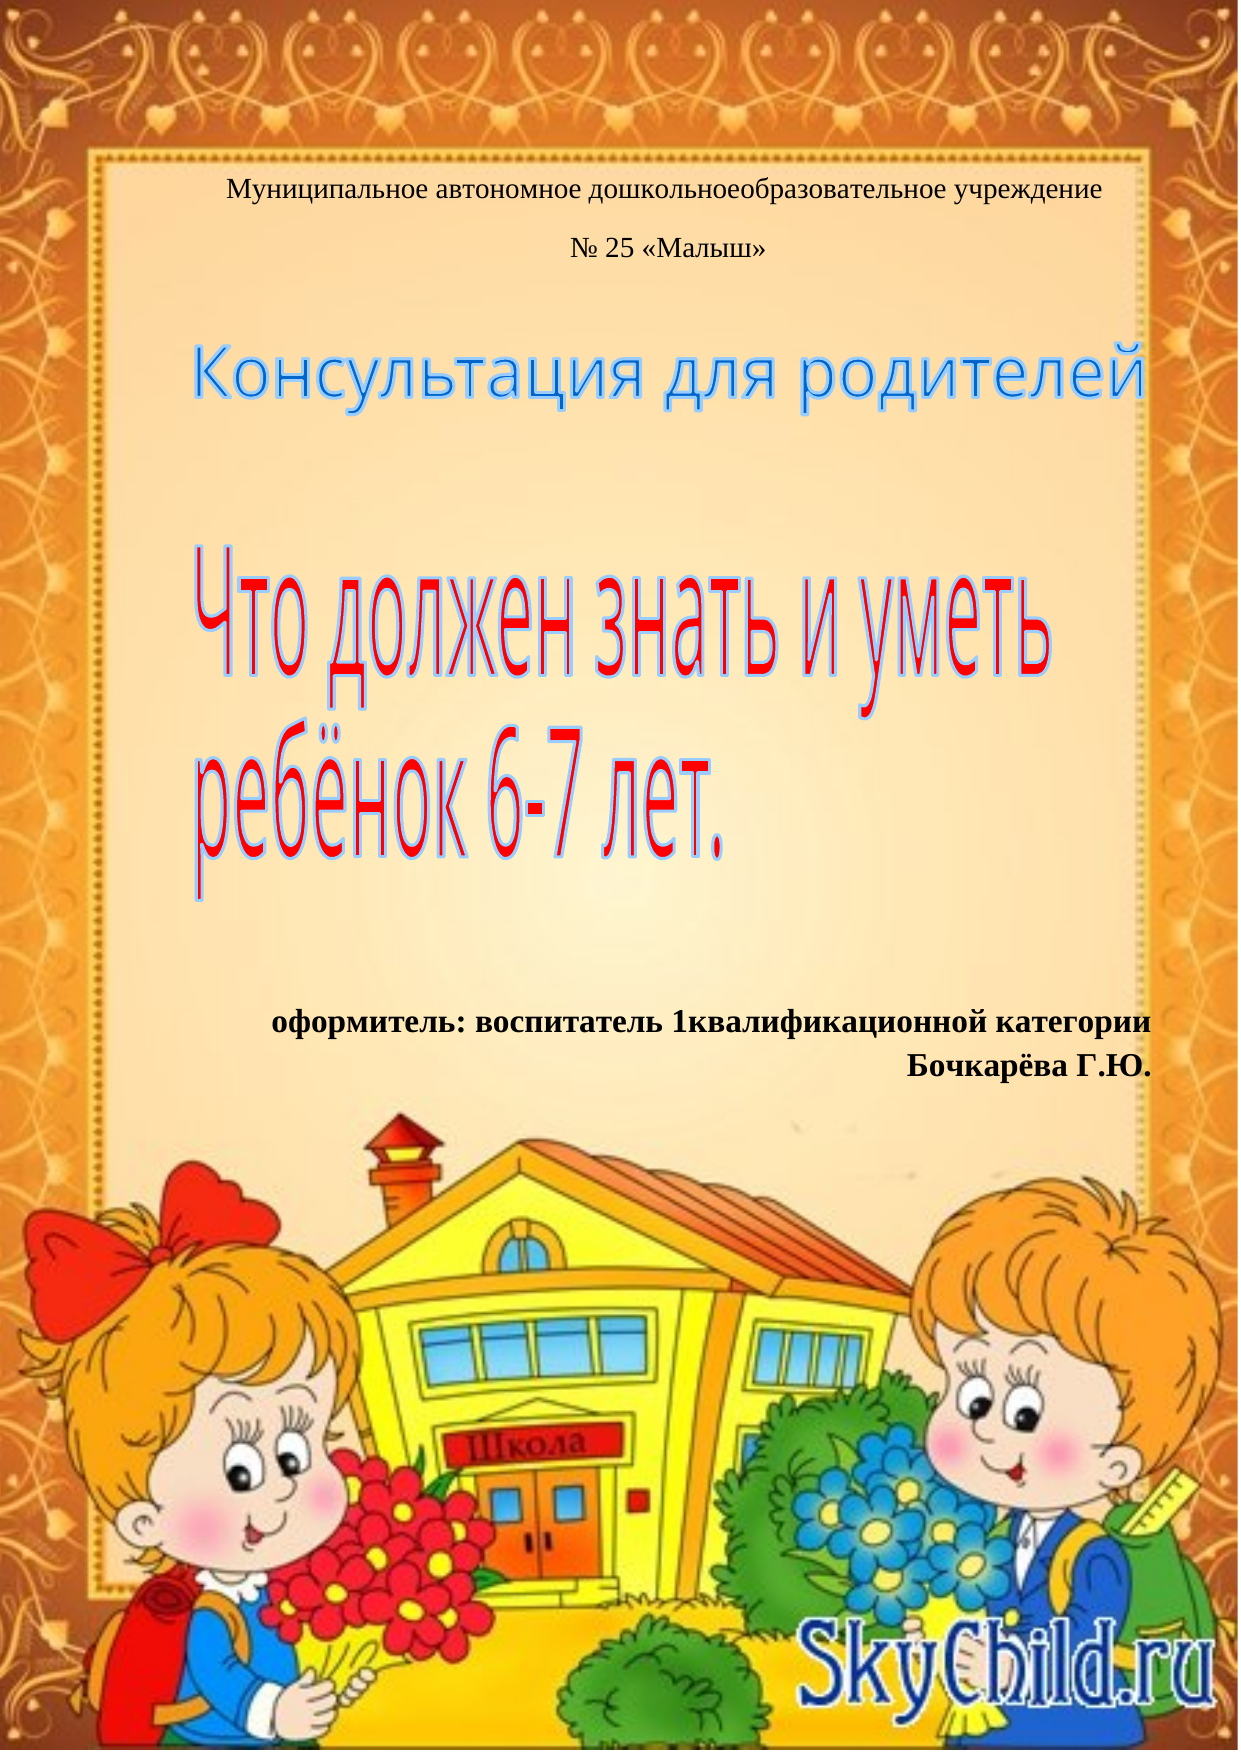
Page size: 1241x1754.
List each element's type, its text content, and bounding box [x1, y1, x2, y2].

text оформитель: воспитатель 1квалификационной категории Бочкарёва Г.Ю. [177, 1002, 1152, 1084]
text Муниципальное автономное дошкольноеобразовательное учреждение [177, 171, 1152, 205]
picture [0, 0, 1238, 1750]
text № 25 «Малыш» [177, 231, 1152, 264]
